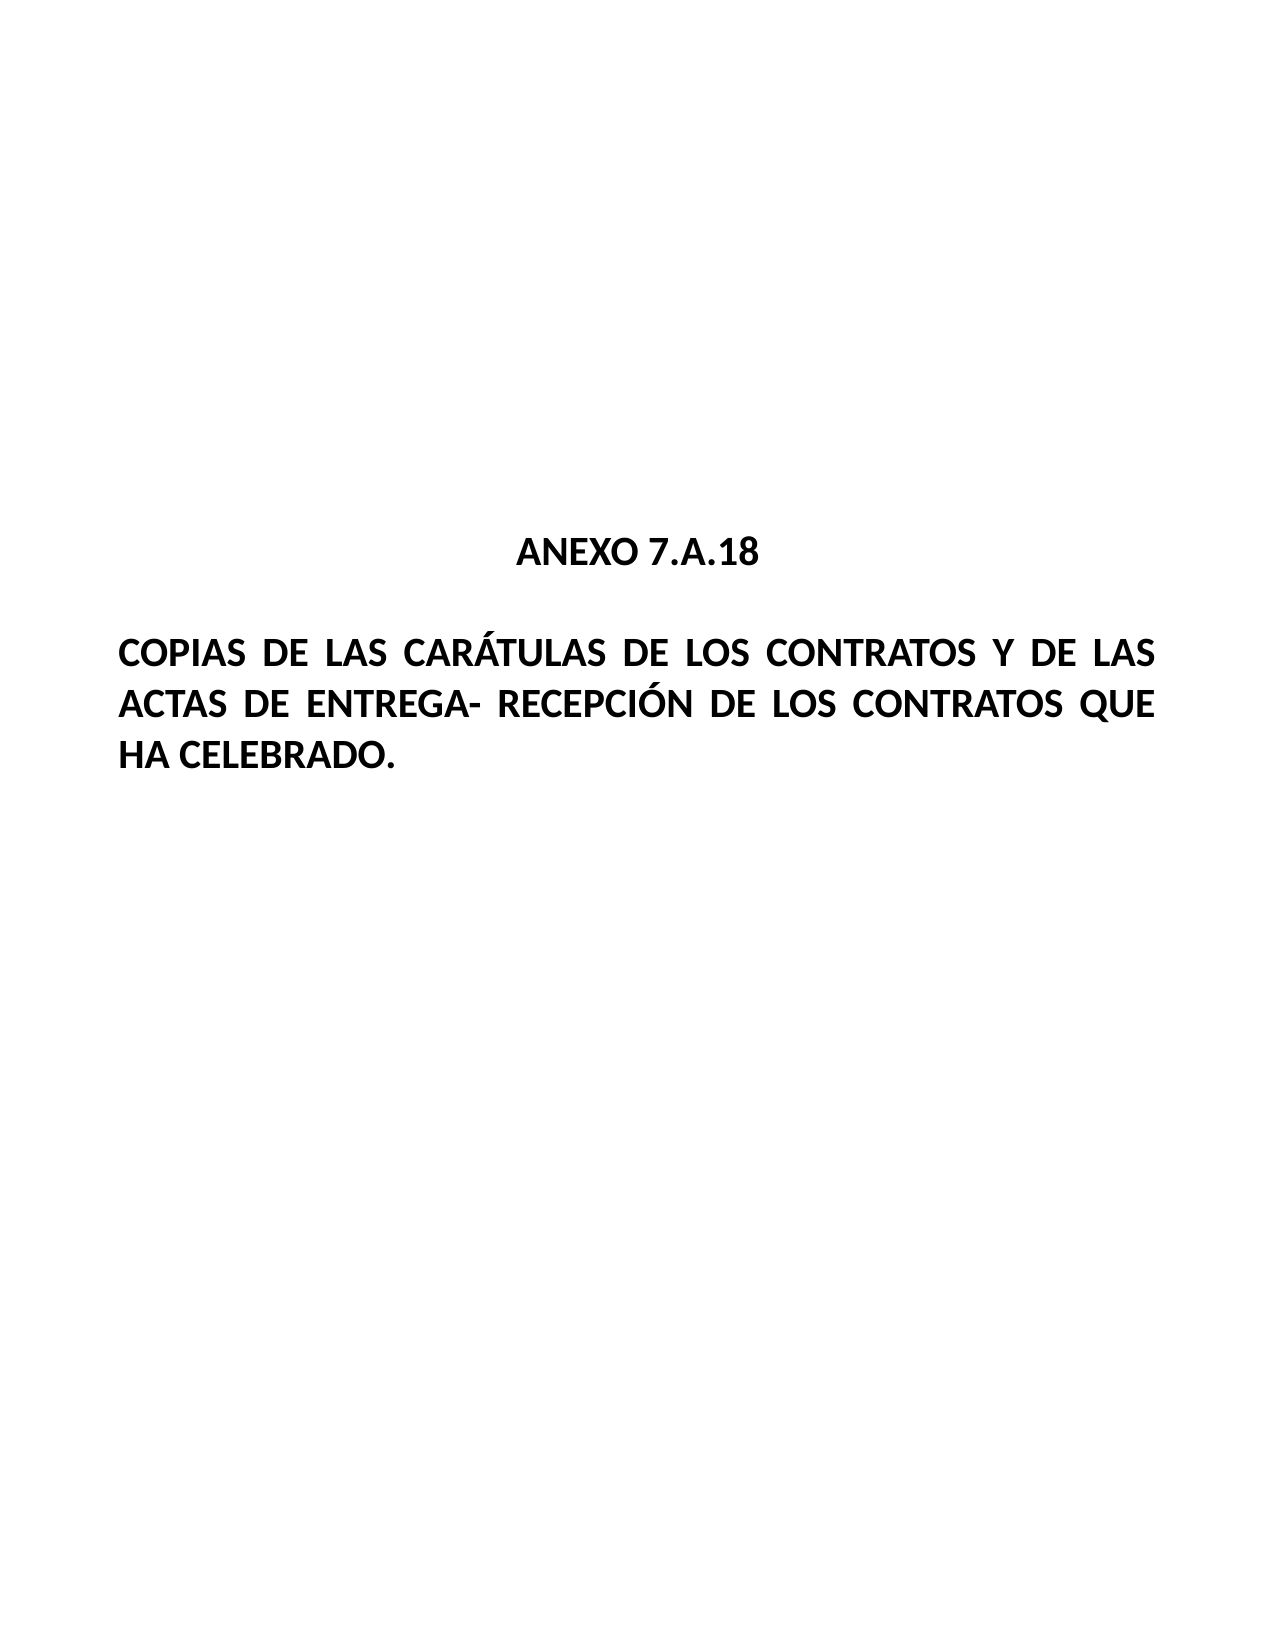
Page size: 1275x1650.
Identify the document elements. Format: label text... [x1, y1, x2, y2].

text ANEXO 7.A.18 [118, 525, 1157, 576]
text COPIAS DE LAS CARÁTULAS DE LOS CONTRATOS Y DE LAS ACTAS DE ENTREGA- RECEPCIÓN DE LOS CONTRATOS QUE HA CELEBRADO. [118, 626, 1157, 779]
